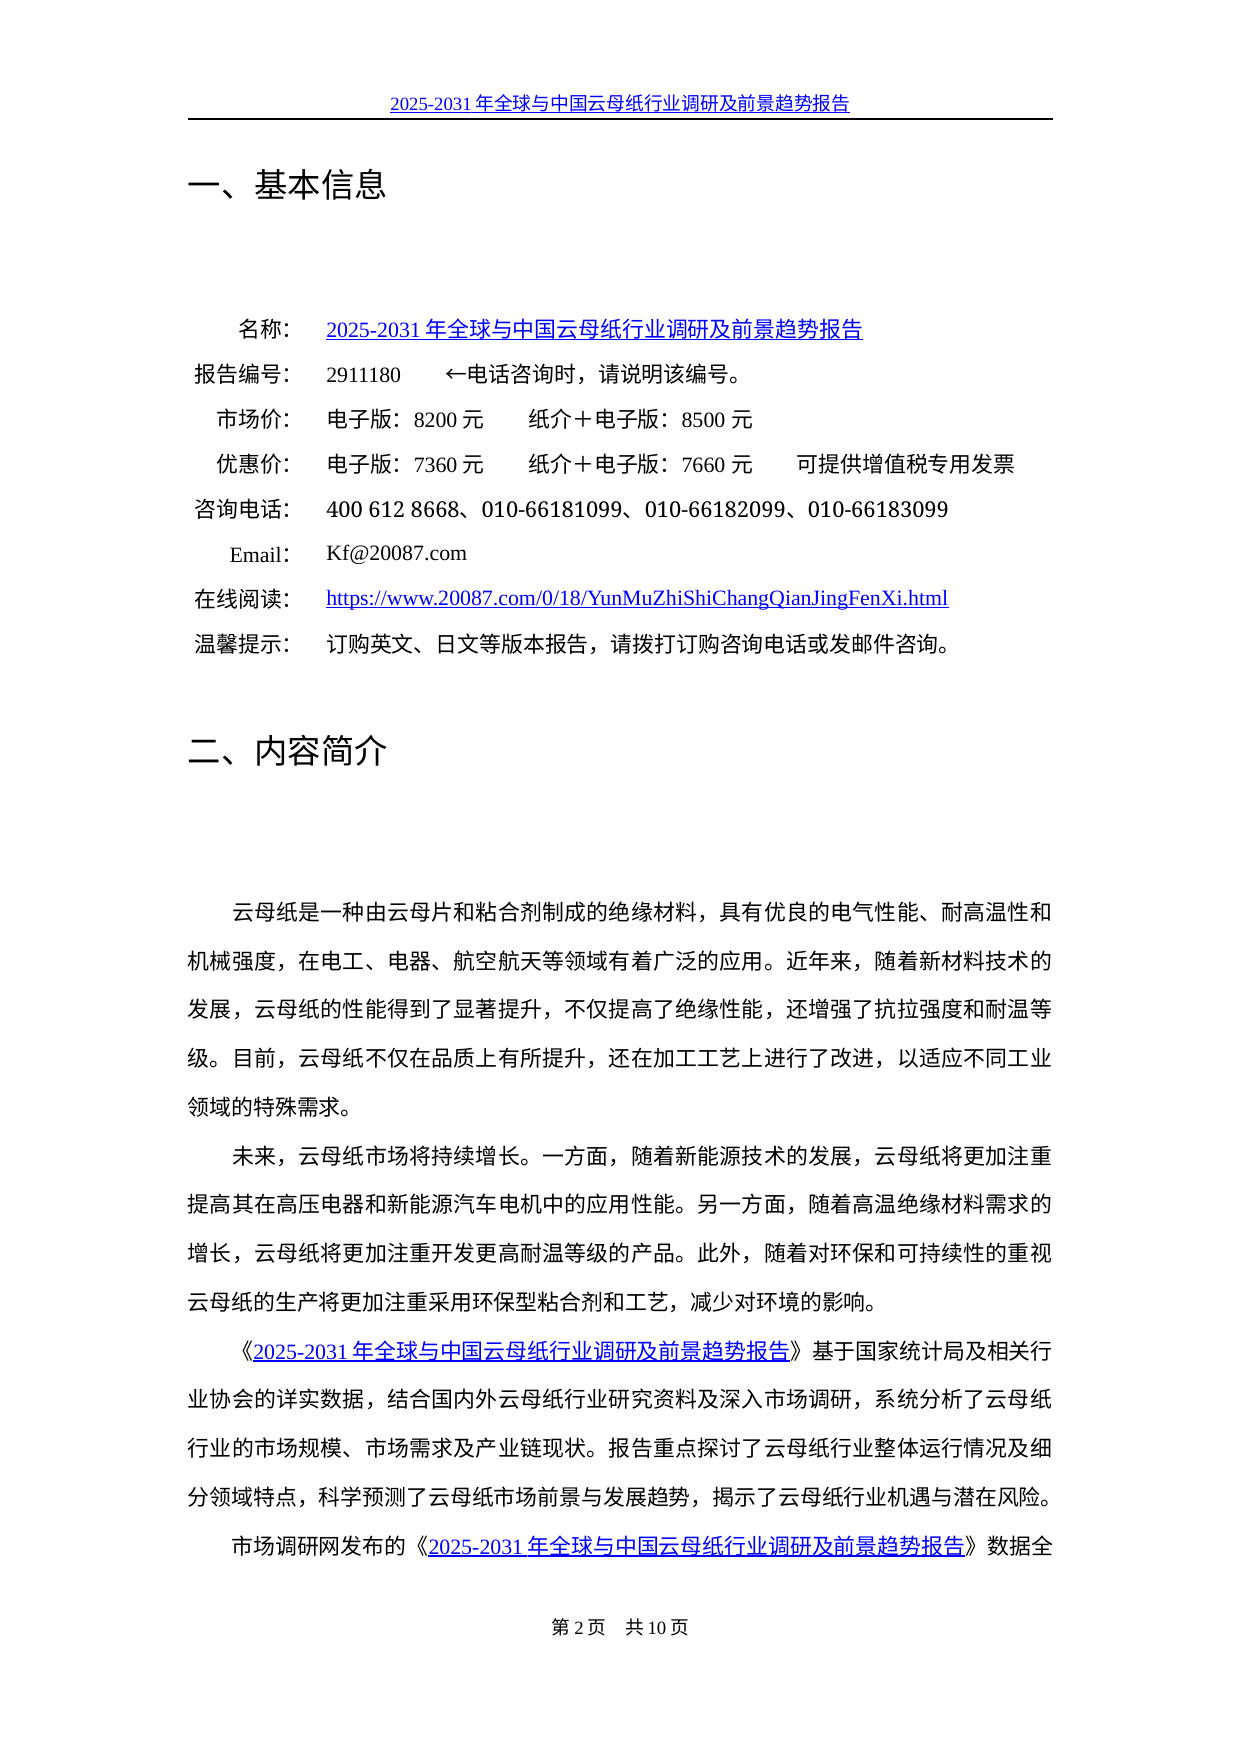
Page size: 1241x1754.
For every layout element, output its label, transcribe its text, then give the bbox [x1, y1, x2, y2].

table_cell 400 612 8668、010-66181099、010-66182099、010-66183099 [315, 492, 1073, 537]
table_header 名称： [167, 312, 315, 357]
table_cell Email： [167, 537, 315, 582]
table_cell [315, 582, 1073, 627]
table_cell 报告编号： [167, 357, 315, 402]
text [187, 894, 1053, 1561]
table_cell 温馨提示： [167, 627, 315, 672]
table_cell 咨询电话： [167, 492, 315, 537]
table_cell 2911180 ←电话咨询时，请说明该编号。 [315, 357, 1073, 402]
table_header 2025-2031年全球与中国云母纸行业调研及前景趋势报告 [315, 312, 1073, 357]
table_cell 在线阅读： [167, 582, 315, 627]
table_cell 市场价： [167, 402, 315, 447]
title 二、内容简介 [187, 717, 1053, 782]
table_cell 电子版：8200 元 纸介＋电子版：8500 元 [315, 402, 1073, 447]
table_cell Kf@20087.com [315, 537, 1073, 582]
table_cell 电子版：7360 元 纸介＋电子版：7660 元 可提供增值税专用发票 [315, 447, 1073, 492]
table_cell 订购英文、日文等版本报告，请拨打订购咨询电话或发邮件咨询。 [315, 627, 1073, 672]
table_cell 优惠价： [167, 447, 315, 492]
title 一、基本信息 [187, 150, 1053, 215]
